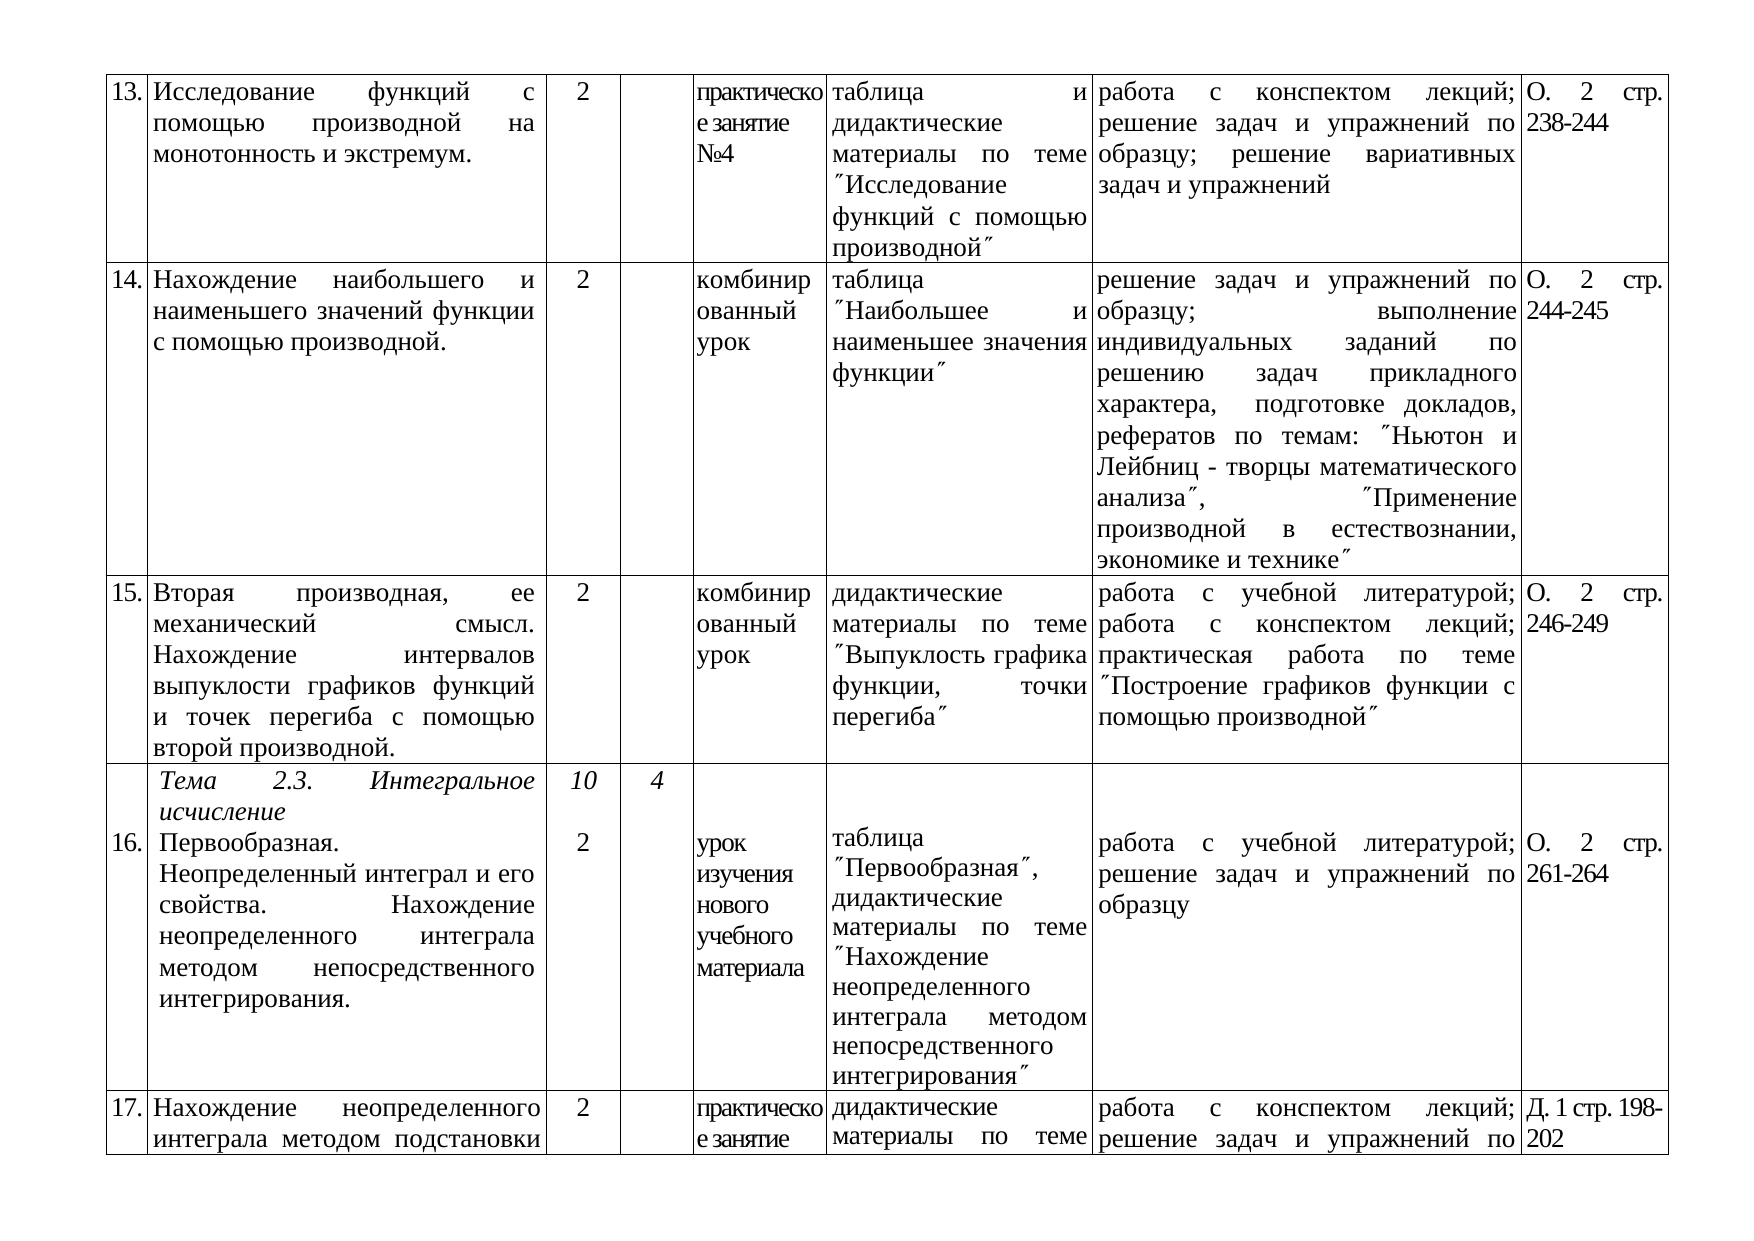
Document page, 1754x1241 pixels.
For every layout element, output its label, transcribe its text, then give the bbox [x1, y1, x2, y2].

table_cell 16. [107, 764, 147, 1090]
table_cell работа с учебной литературой; работа с конспектом лекций; практическая работа по теме Построение графиков функции с помощью производной [1093, 576, 1521, 763]
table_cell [1093, 1091, 1521, 1154]
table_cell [694, 1091, 826, 1154]
table_cell решение задач и упражнений по образцу; выполнение индивидуальных заданий по решению задач прикладного характера, подготовке докладов, рефератов по темам: Ньютон и Лейбниц - творцы математического анализа, Применение производной в естествознании, экономике и технике [1093, 263, 1521, 575]
table_cell 14. [107, 263, 147, 575]
table_cell работа с конспектом лекций; решение задач и упражнений по образцу; решение вариативных задач и упражнений [1093, 75, 1521, 262]
table_cell дидактические материалы по теме Выпуклость графика функции, точки перегиба [827, 576, 1092, 763]
table_cell 10 2 [547, 764, 620, 1090]
table_cell работа с учебной литературой; решение задач и упражнений по образцу [1093, 764, 1521, 1090]
table_cell [621, 1091, 693, 1154]
table_cell О. 2 стр. 261-264 [1522, 764, 1668, 1090]
table_cell урок изучения нового учебного материала [694, 764, 826, 1090]
table_cell 2 [547, 576, 620, 763]
table_cell 15. [107, 576, 147, 763]
table_cell Тема 2.3. Интегральное исчисление Первообразная. Неопределенный интеграл и его свойства. Нахождение неопределенного интеграла методом непосредственного интегрирования. [148, 764, 546, 1090]
table_cell Нахождение наибольшего и наименьшего значений функции с помощью производной. [148, 263, 546, 575]
table_cell Исследование функций с помощью производной на монотонность и экстремум. [148, 75, 546, 262]
table_cell [621, 75, 693, 262]
table_cell таблица Наибольшее и наименьшее значения функции [827, 263, 1092, 575]
table_cell Вторая производная, ее механический смысл. Нахождение интервалов выпуклости графиков функций и точек перегиба с помощью второй производной. [148, 576, 546, 763]
table_cell таблица Первообразная, дидактические материалы по теме Нахождение неопределенного интеграла методом непосредственного интегрирования [827, 764, 1092, 1090]
table_cell О. 2 стр. 246-249 [1522, 576, 1668, 763]
table_cell Д. 1 стр. 198-202 [1522, 1091, 1668, 1154]
table_cell 13. [107, 75, 147, 262]
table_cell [827, 1091, 1092, 1154]
table_cell 2 [547, 1091, 620, 1154]
table_cell О. 2 стр. 238-244 [1522, 75, 1668, 262]
table_cell 2 [547, 75, 620, 262]
table_cell таблица и дидактические материалы по теме Исследование функций с помощью производной [827, 75, 1092, 262]
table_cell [148, 1091, 546, 1154]
table_cell 4 [621, 764, 693, 1090]
table_cell [621, 263, 693, 575]
table_cell комбинированный урок [694, 263, 826, 575]
table_cell комбинированный урок [694, 576, 826, 763]
table_cell 2 [547, 263, 620, 575]
table_cell О. 2 стр. 244-245 [1522, 263, 1668, 575]
table_cell практическое занятие №4 [694, 75, 826, 262]
table_cell 17. [107, 1091, 147, 1154]
table_cell [621, 576, 693, 763]
